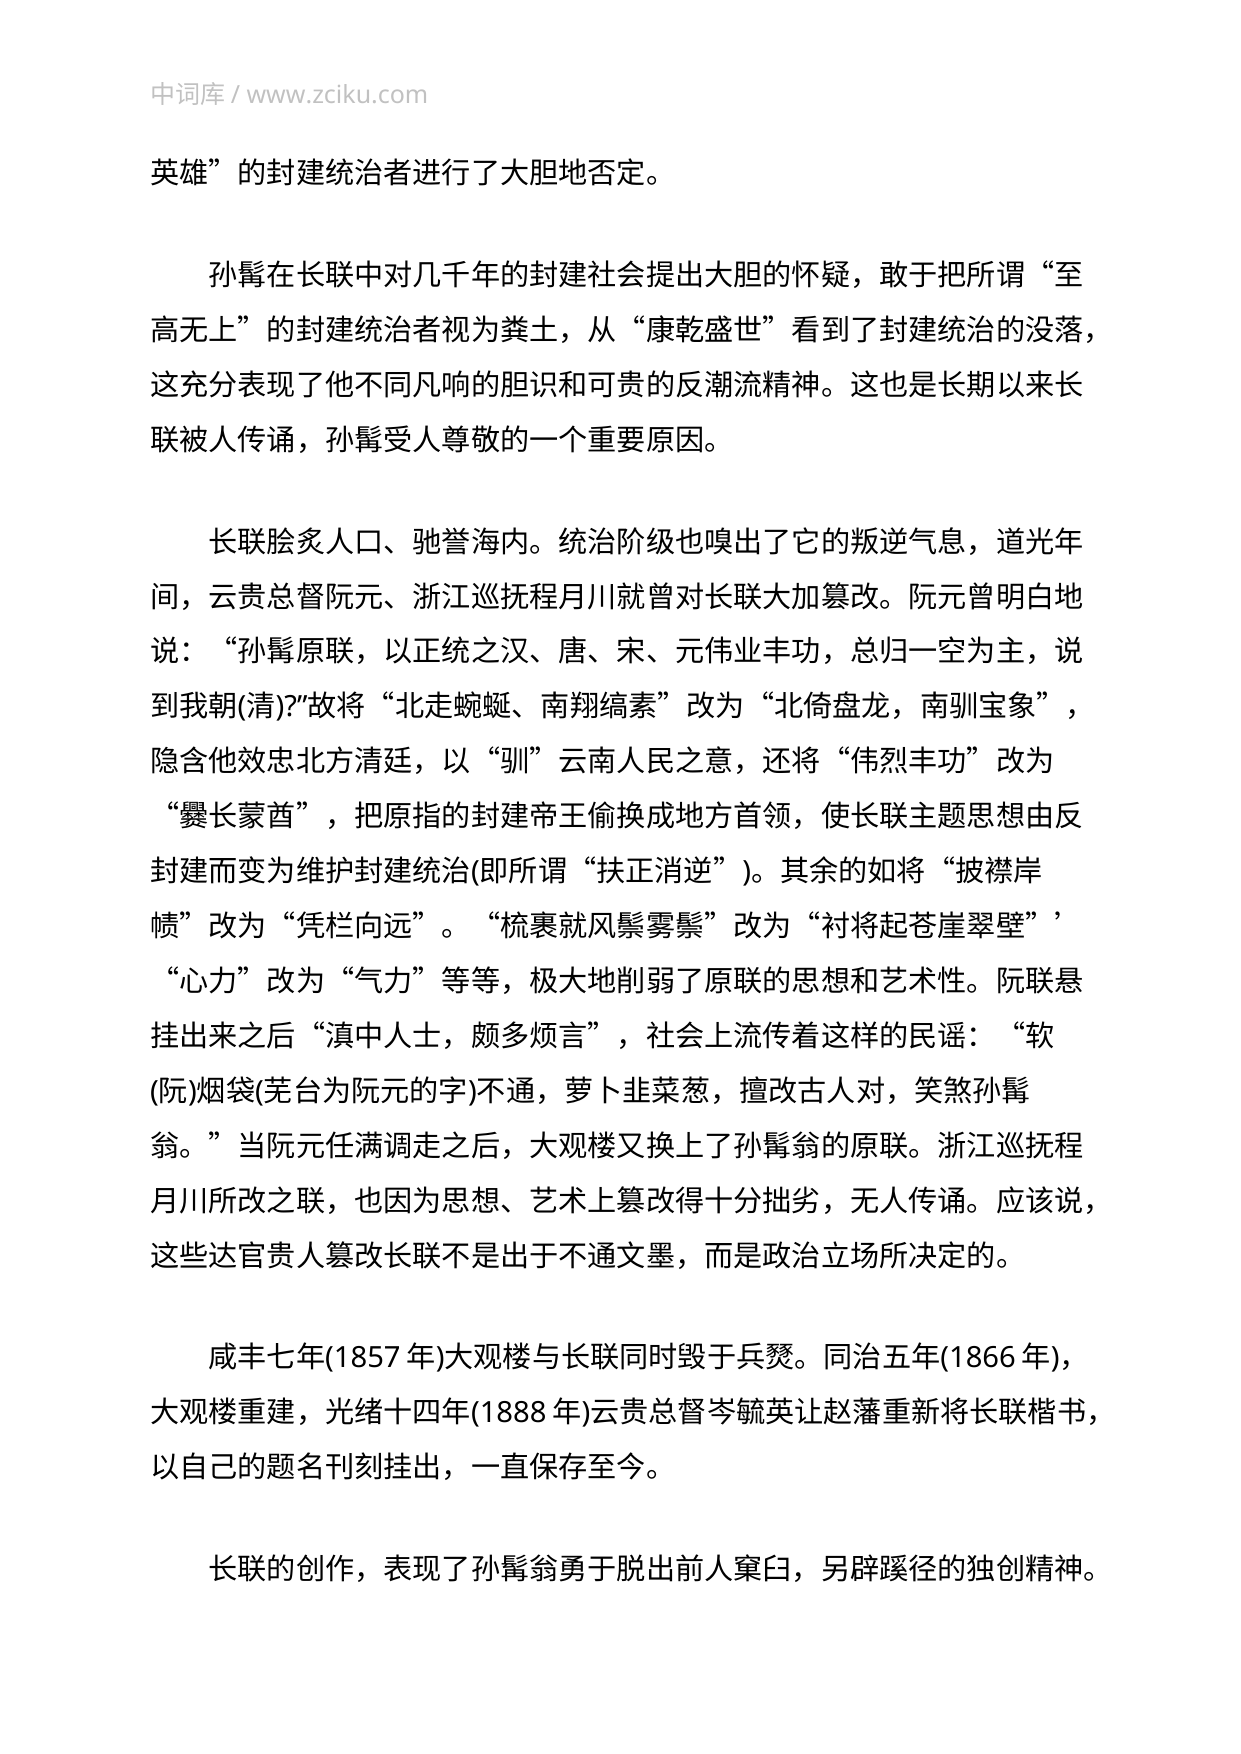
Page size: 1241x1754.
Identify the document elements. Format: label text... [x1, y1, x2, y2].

text 咸丰七年(1857年)大观楼与长联同时毁于兵燹。同治五年(1866年)，大观楼重建，光绪十四年(1888年)云贵总督岑毓英让赵藩重新将长联楷书，以自己的题名刊刻挂出，一直保存至今。 [150, 1334, 1090, 1486]
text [150, 150, 1090, 192]
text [150, 1546, 1090, 1588]
text 孙髯在长联中对几千年的封建社会提出大胆的怀疑，敢于把所谓“至高无上”的封建统治者视为粪土，从“康乾盛世”看到了封建统治的没落，这充分表现了他不同凡响的胆识和可贵的反潮流精神。这也是长期以来长联被人传诵，孙髯受人尊敬的一个重要原因。 [150, 252, 1090, 459]
text 长联脍炙人口、驰誉海内。统治阶级也嗅出了它的叛逆气息，道光年间，云贵总督阮元、浙江巡抚程月川就曾对长联大加篡改。阮元曾明白地说：“孙髯原联，以正统之汉、唐、宋、元伟业丰功，总归一空为主，说到我朝(清)?”故将“北走蜿蜒、南翔缟素”改为“北倚盘龙，南驯宝象”，隐含他效忠北方清廷，以“驯”云南人民之意，还将“伟烈丰功”改为“爨长蒙酋”，把原指的封建帝王偷换成地方首领，使长联主题思想由反封建而变为维护封建统治(即所谓“扶正消逆”)。其余的如将“披襟岸帻”改为“凭栏向远”。“梳裹就风鬃雾鬃”改为“衬将起苍崖翠壁”’“心力”改为“气力”等等，极大地削弱了原联的思想和艺术性。阮联悬挂出来之后“滇中人士，颇多烦言”，社会上流传着这样的民谣：“软(阮)烟袋(芜台为阮元的字)不通，萝卜韭菜葱，擅改古人对，笑煞孙髯翁。”当阮元任满调走之后，大观楼又换上了孙髯翁的原联。浙江巡抚程月川所改之联，也因为思想、艺术上篡改得十分拙劣，无人传诵。应该说，这些达官贵人篡改长联不是出于不通文墨，而是政治立场所决定的。 [150, 518, 1090, 1274]
